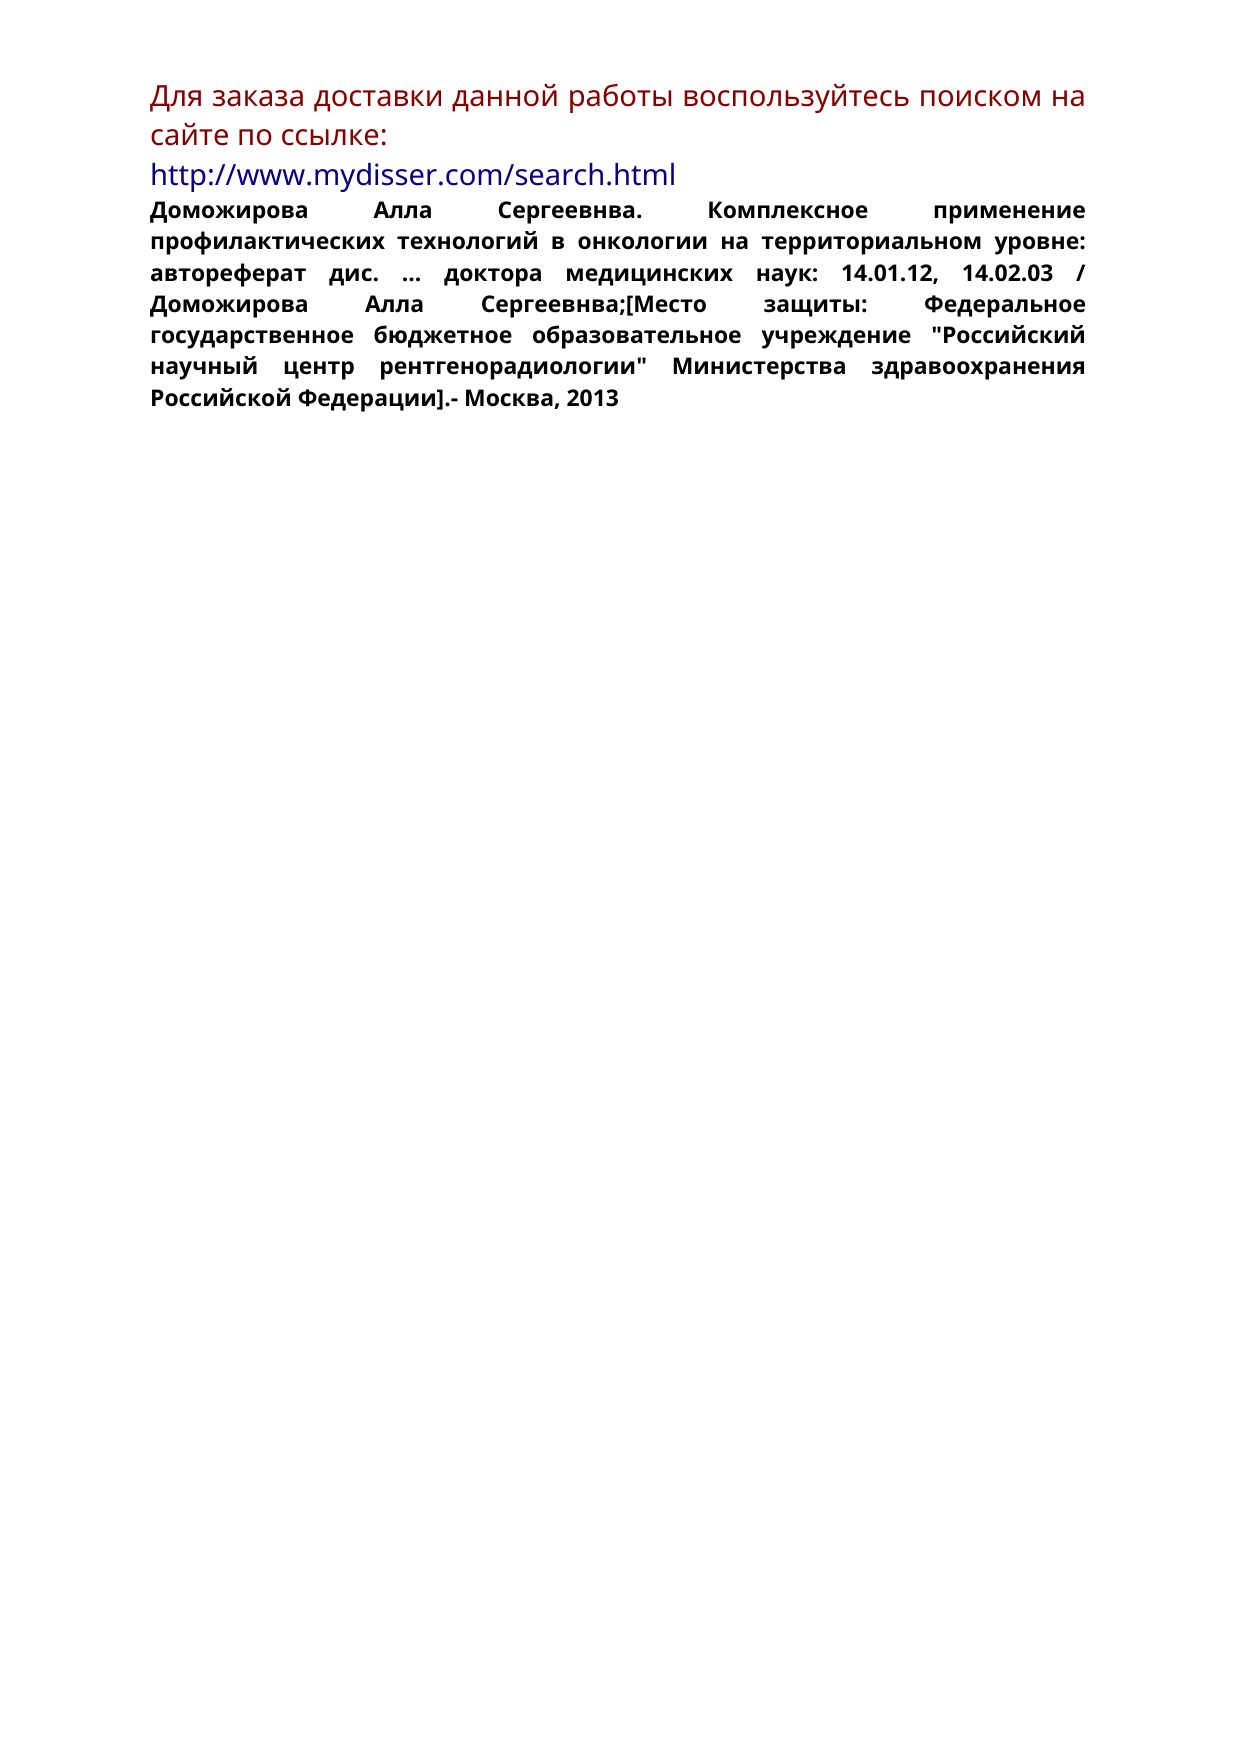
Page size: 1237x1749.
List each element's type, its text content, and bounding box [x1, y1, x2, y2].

text Доможирова Алла Сергеевнва. Комплексное применение профилактических технологий в онкологии на территориальном уровне: автореферат дис. ... доктора медицинских наук: 14.01.12, 14.02.03 / Доможирова Алла Сергеевнва;[Место защиты: Федеральное государственное бюджетное образовательное учреждение "Российский научный центр рентгенорадиологии" Министерства здравоохранения Российской Федерации].- Москва, 2013 [150, 194, 1086, 413]
